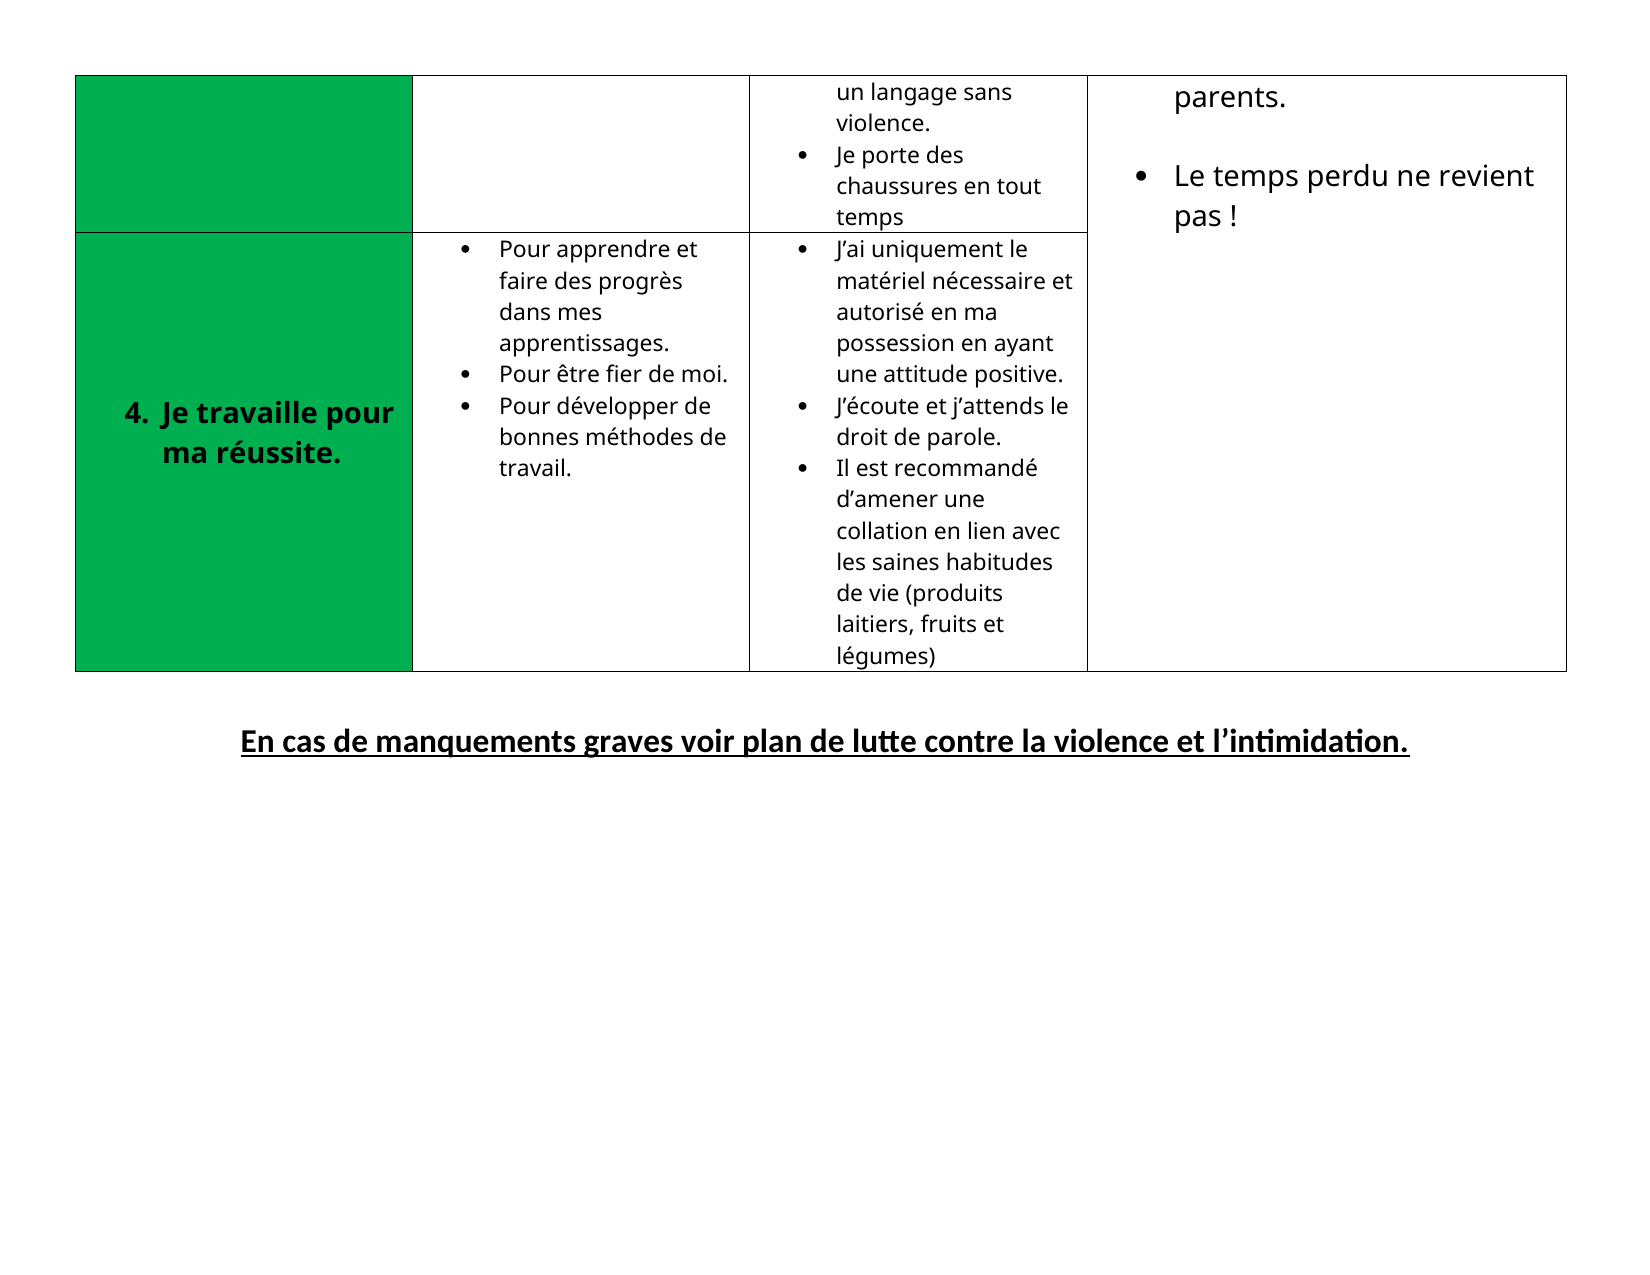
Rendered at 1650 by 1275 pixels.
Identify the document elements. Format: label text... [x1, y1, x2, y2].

text En cas de manquements graves voir plan de lutte contre la violence et l’intimidation. [75, 720, 1575, 761]
table_cell Pour apprendre et faire des progrès dans mes apprentissages. Pour être fier de moi. Pour développer de bonnes méthodes de travail. [413, 233, 749, 671]
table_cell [413, 76, 749, 232]
table_cell Je travaille pour ma réussite. [76, 233, 412, 671]
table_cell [750, 76, 1087, 232]
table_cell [76, 76, 412, 232]
table_cell J’ai uniquement le matériel nécessaire et autorisé en ma possession en ayant une attitude positive. J’écoute et j’attends le droit de parole. Il est recommandé d’amener une collation en lien avec les saines habitudes de vie (produits laitiers, fruits et légumes) [750, 233, 1087, 671]
